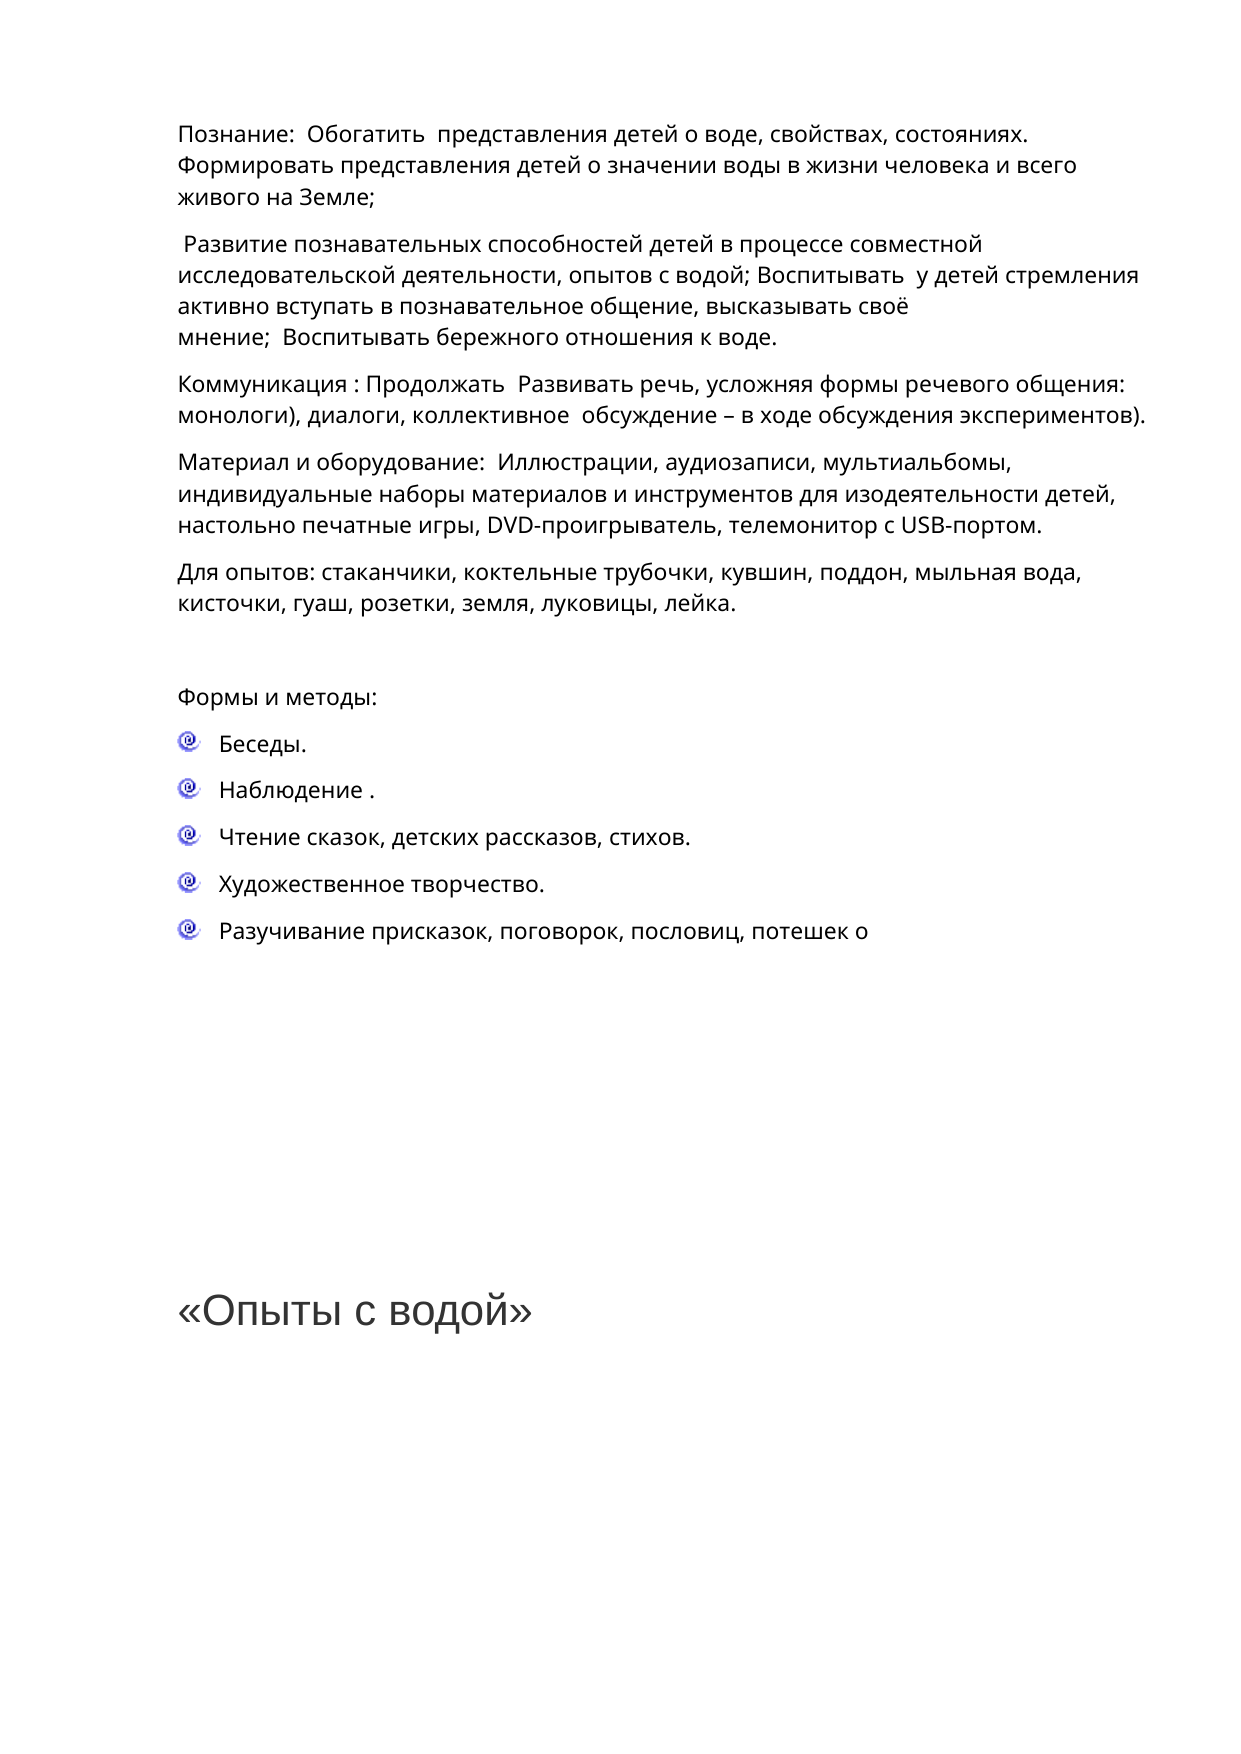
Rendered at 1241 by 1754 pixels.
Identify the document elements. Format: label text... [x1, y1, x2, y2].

text Коммуникация : Продолжать Развивать речь, усложняя формы речевого общения: монологи), диалоги, коллективное обсуждение – в ходе обсуждения экспериментов). [177, 368, 1152, 431]
text Познание: Обогатить представления детей о воде, свойствах, состояниях. Формировать представления детей о значении воды в жизни человека и всего живого на Земле; [177, 118, 1152, 212]
text Развитие познавательных способностей детей в процессе совместной исследовательской деятельности, опытов с водой; Воспитывать у детей стремления активно вступать в познавательное общение, высказывать своё мнение; Воспитывать бережного отношения к воде. [177, 227, 1152, 352]
text Наблюдение . [177, 774, 1152, 806]
picture [177, 778, 201, 799]
text Художественное творчество. [177, 868, 1152, 899]
text «Опыты с водой» [177, 1285, 1152, 1335]
text Формы и методы: [177, 681, 1152, 712]
text Беседы. [177, 727, 1152, 759]
text Разучивание присказок, поговорок, пословиц, потешек о [177, 915, 1152, 946]
picture [177, 731, 201, 752]
picture [177, 825, 201, 846]
picture [177, 872, 201, 893]
text Чтение сказок, детских рассказов, стихов. [177, 821, 1152, 852]
picture [177, 919, 201, 940]
text Для опытов: стаканчики, коктельные трубочки, кувшин, поддон, мыльная вода, кисточки, гуаш, розетки, земля, луковицы, лейка. [177, 556, 1152, 618]
text Материал и оборудование: Иллюстрации, аудиозаписи, мультиальбомы, индивидуальные наборы материалов и инструментов для изодеятельности детей, настольно печатные игры, DVD-проигрыватель, телемонитор с USB-портом. [177, 446, 1152, 540]
